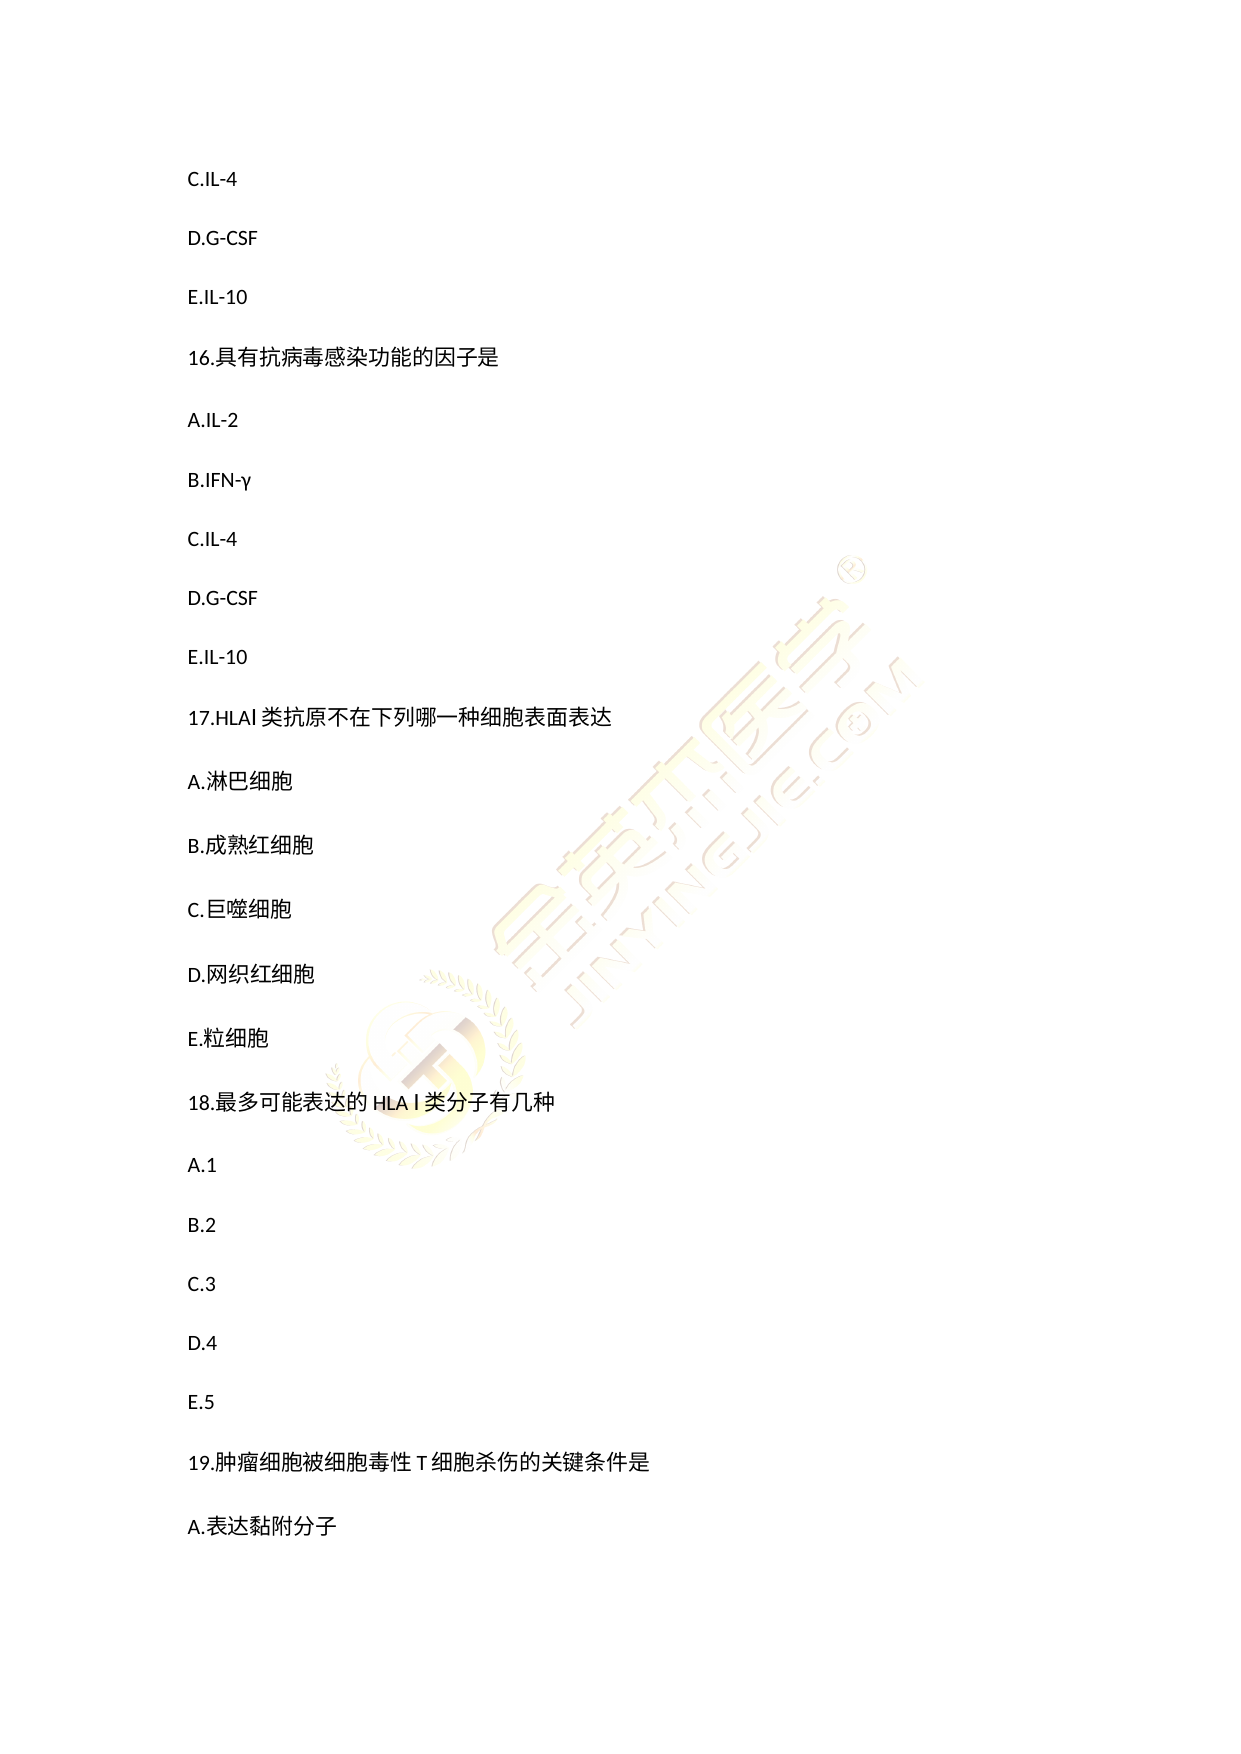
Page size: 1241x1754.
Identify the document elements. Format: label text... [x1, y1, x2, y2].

text 18.最多可能表达的HLA Ⅰ类分子有几种 [187, 1084, 1053, 1117]
text B.成熟红细胞 [187, 828, 1053, 860]
text E.IL-10 [187, 280, 1053, 313]
text A.1 [187, 1149, 1053, 1181]
text C.IL-4 [187, 162, 1053, 194]
text E.IL-10 [187, 640, 1053, 673]
text 16.具有抗病毒感染功能的因子是 [187, 339, 1053, 372]
text C.巨噬细胞 [187, 892, 1053, 924]
text A.表达黏附分子 [187, 1509, 1053, 1541]
text D.G-CSF [187, 221, 1053, 254]
text 19.肿瘤细胞被细胞毒性T细胞杀伤的关键条件是 [187, 1444, 1053, 1477]
text B.IFN-γ [187, 463, 1053, 495]
text B.2 [187, 1208, 1053, 1240]
text D.G-CSF [187, 581, 1053, 614]
text D.4 [187, 1326, 1053, 1359]
text C.3 [187, 1267, 1053, 1299]
text A.IL-2 [187, 404, 1053, 436]
text E.粒细胞 [187, 1020, 1053, 1053]
text D.网织红细胞 [187, 956, 1053, 989]
text C.IL-4 [187, 522, 1053, 554]
text E.5 [187, 1385, 1053, 1418]
text 17.HLAⅠ类抗原不在下列哪一种细胞表面表达 [187, 699, 1053, 732]
text A.淋巴细胞 [187, 764, 1053, 796]
